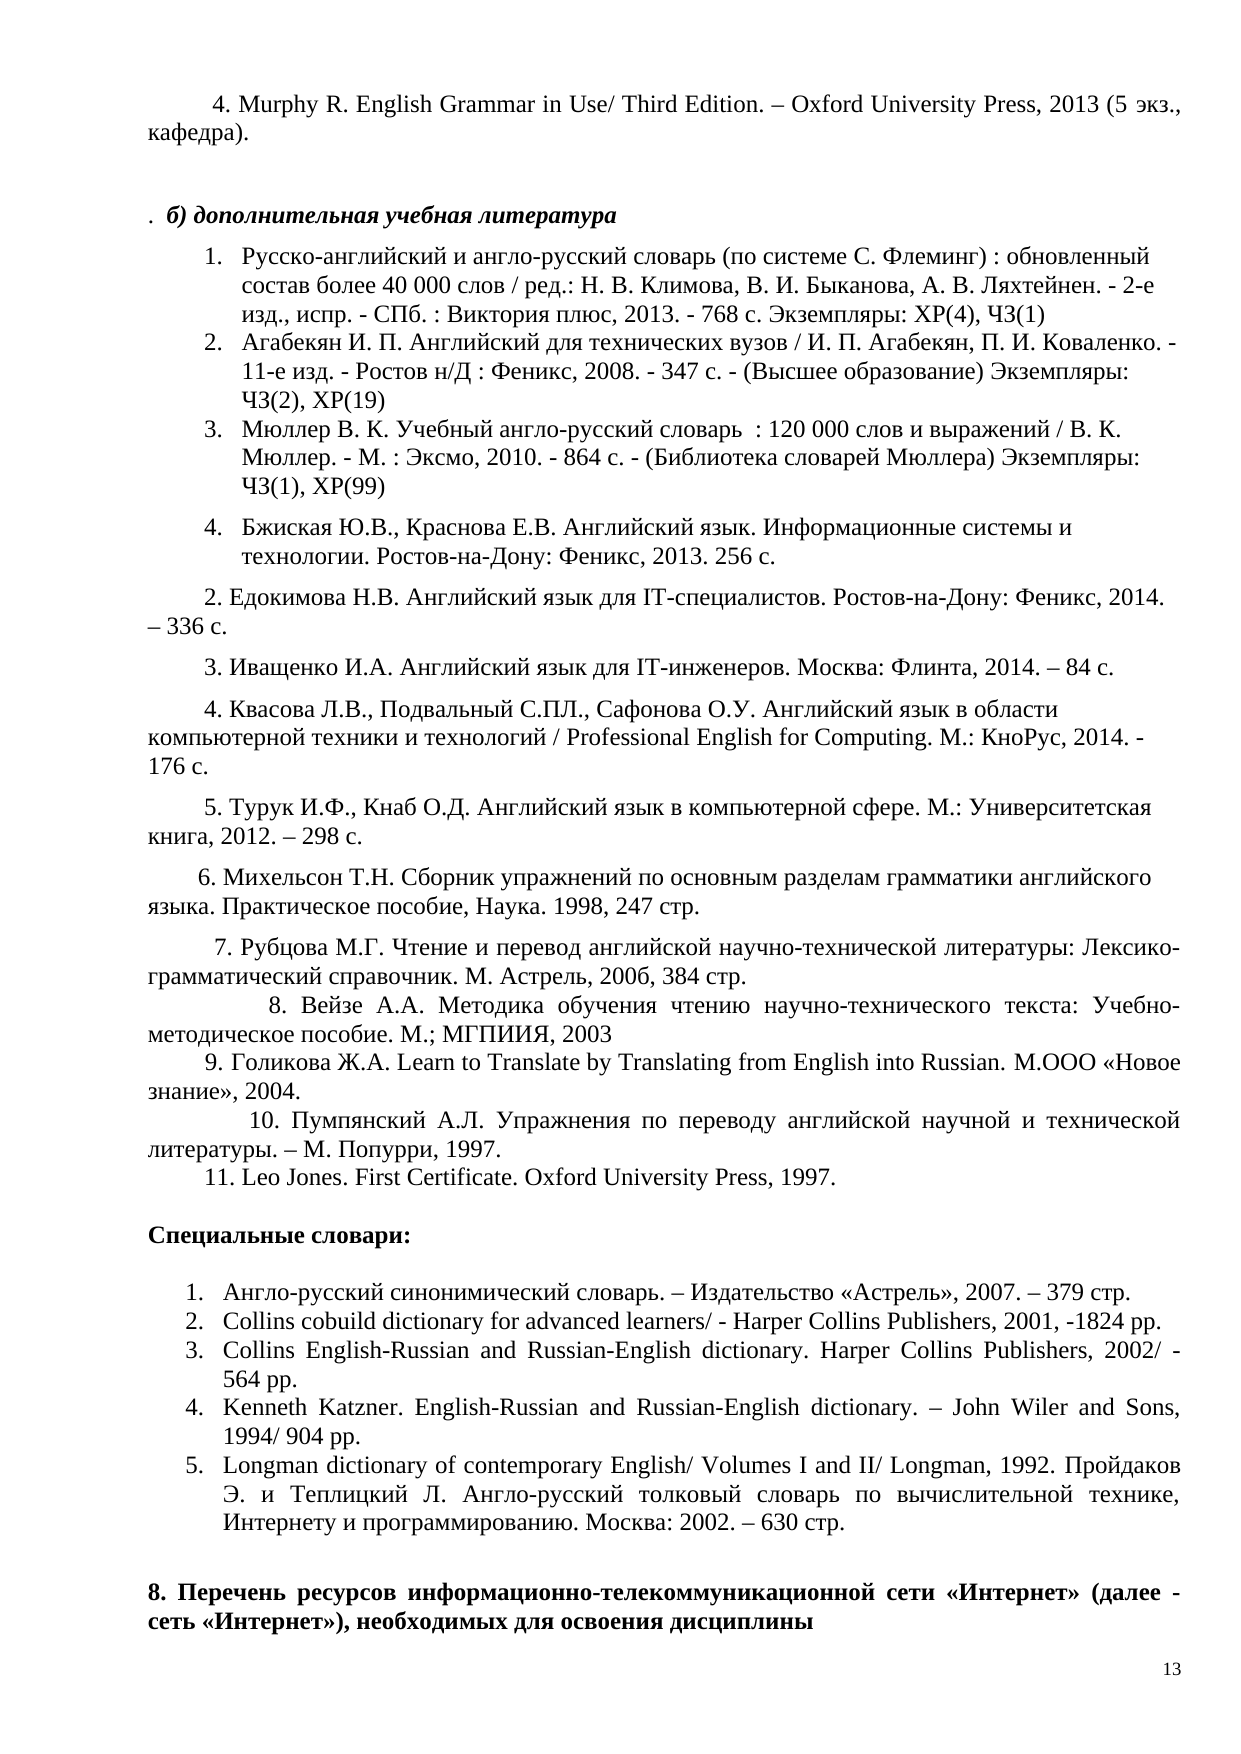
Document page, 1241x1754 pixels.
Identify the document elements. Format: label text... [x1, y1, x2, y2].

list Бжиская Ю.В., Краснова Е.В. Английский язык. Информационные системы и технологии. Ростов-на-Дону: Феникс, 2013. 256 с. [204, 512, 1181, 570]
list Мюллер В. К. Учебный англо-русский словарь : 120 000 слов и выражений / В. К. Мюллер. - М. : Эксмо, 2010. - 864 с. - (Библиотека словарей Мюллера) Экземпляры: ЧЗ(1), ХР(99) [204, 414, 1181, 500]
text 11. Leo Jones. First Certificate. Oxford University Press, 1997. [148, 1162, 1181, 1191]
list Русско-английский и англо-русский словарь (по системе С. Флеминг) : обновленный состав более 40 000 слов / ред.: Н. В. Климова, В. И. Быканова, А. В. Ляхтейнен. - 2-е изд., испр. - СПб. : Виктория плюс, 2013. - 768 с. Экземпляры: ХР(4), ЧЗ(1) [204, 241, 1181, 327]
text 2. Едокимова Н.В. Английский язык для IT-специалистов. Ростов-на-Дону: Феникс, 2014. – 336 с. [148, 582, 1181, 640]
text 6. Михельсон Т.Н. Сборник упражнений по основным разделам грамматики английского языка. Практическое пособие, Наука. 1998, 247 стр. [148, 862, 1181, 920]
text 4. Murphy R. English Grammar in Use/ Third Edition. – Oxford University Press, 2013 (5 экз., кафедра). [148, 89, 1181, 146]
text 10. Пумпянский А.Л. Упражнения по переводу английской научной и технической литературы. – М. Попурри, 1997. [148, 1105, 1181, 1162]
text 7. Рубцова М.Г. Чтение и перевод английской научно-технической литературы: Лексико-грамматический справочник. М. Астрель, 200б, 384 стр. [148, 932, 1181, 990]
text 8. Перечень ресурсов информационно-телекоммуникационной сети «Интернет» (далее - сеть «Интернет»), необходимых для освоения дисциплины [148, 1577, 1181, 1635]
text Специальные словари: [148, 1220, 1181, 1249]
text 9. Голикова Ж.А. Learn to Translate by Translating from English into Russian. М.ООО «Новое знание», 2004. [148, 1047, 1181, 1105]
text . б) дополнительная учебная литература [148, 200, 1181, 229]
list Collins English-Russian and Russian-English dictionary. Harper Collins Publishers, 2002/ - 564 pp. [185, 1335, 1181, 1392]
text 8. Вейзе А.А. Методика обучения чтению научно-технического текста: Учебно-методическое пособие. М.; МГПИИЯ, 2003 [148, 990, 1181, 1047]
list Англо-русский синонимический словарь. – Издательство «Астрель», 2007. – 379 стр. [185, 1277, 1181, 1306]
text 5. Турук И.Ф., Кнаб О.Д. Английский язык в компьютерной сфере. М.: Университетская книга, 2012. – 298 с. [148, 792, 1181, 850]
text 4. Квасова Л.В., Подвальный С.ПЛ., Сафонова О.У. Английский язык в области компьютерной техники и технологий / Professional English for Computing. M.: КноРус, 2014. -176 с. [148, 694, 1181, 780]
text 3. Иващенко И.А. Английский язык для IT-инженеров. Москва: Флинта, 2014. – 84 с. [148, 652, 1181, 681]
list Агабекян И. П. Английский для технических вузов / И. П. Агабекян, П. И. Коваленко. - 11-е изд. - Ростов н/Д : Феникс, 2008. - 347 с. - (Высшее образование) Экземпляры: ЧЗ(2), ХР(19) [204, 327, 1181, 414]
list Kenneth Katzner. English-Russian and Russian-English dictionary. – John Wiler and Sons, 1994/ 904 pp. [185, 1392, 1181, 1450]
list Collins cobuild dictionary for advanced learners/ - Harper Collins Publishers, 2001, -1824 pp. [185, 1306, 1181, 1335]
list Longman dictionary of contemporary English/ Volumes I and II/ Longman, 1992. Пройдаков Э. и Теплицкий Л. Англо-русский толковый словарь по вычислительной технике, Интернету и программированию. Москва: 2002. – 630 стр. [185, 1450, 1181, 1536]
